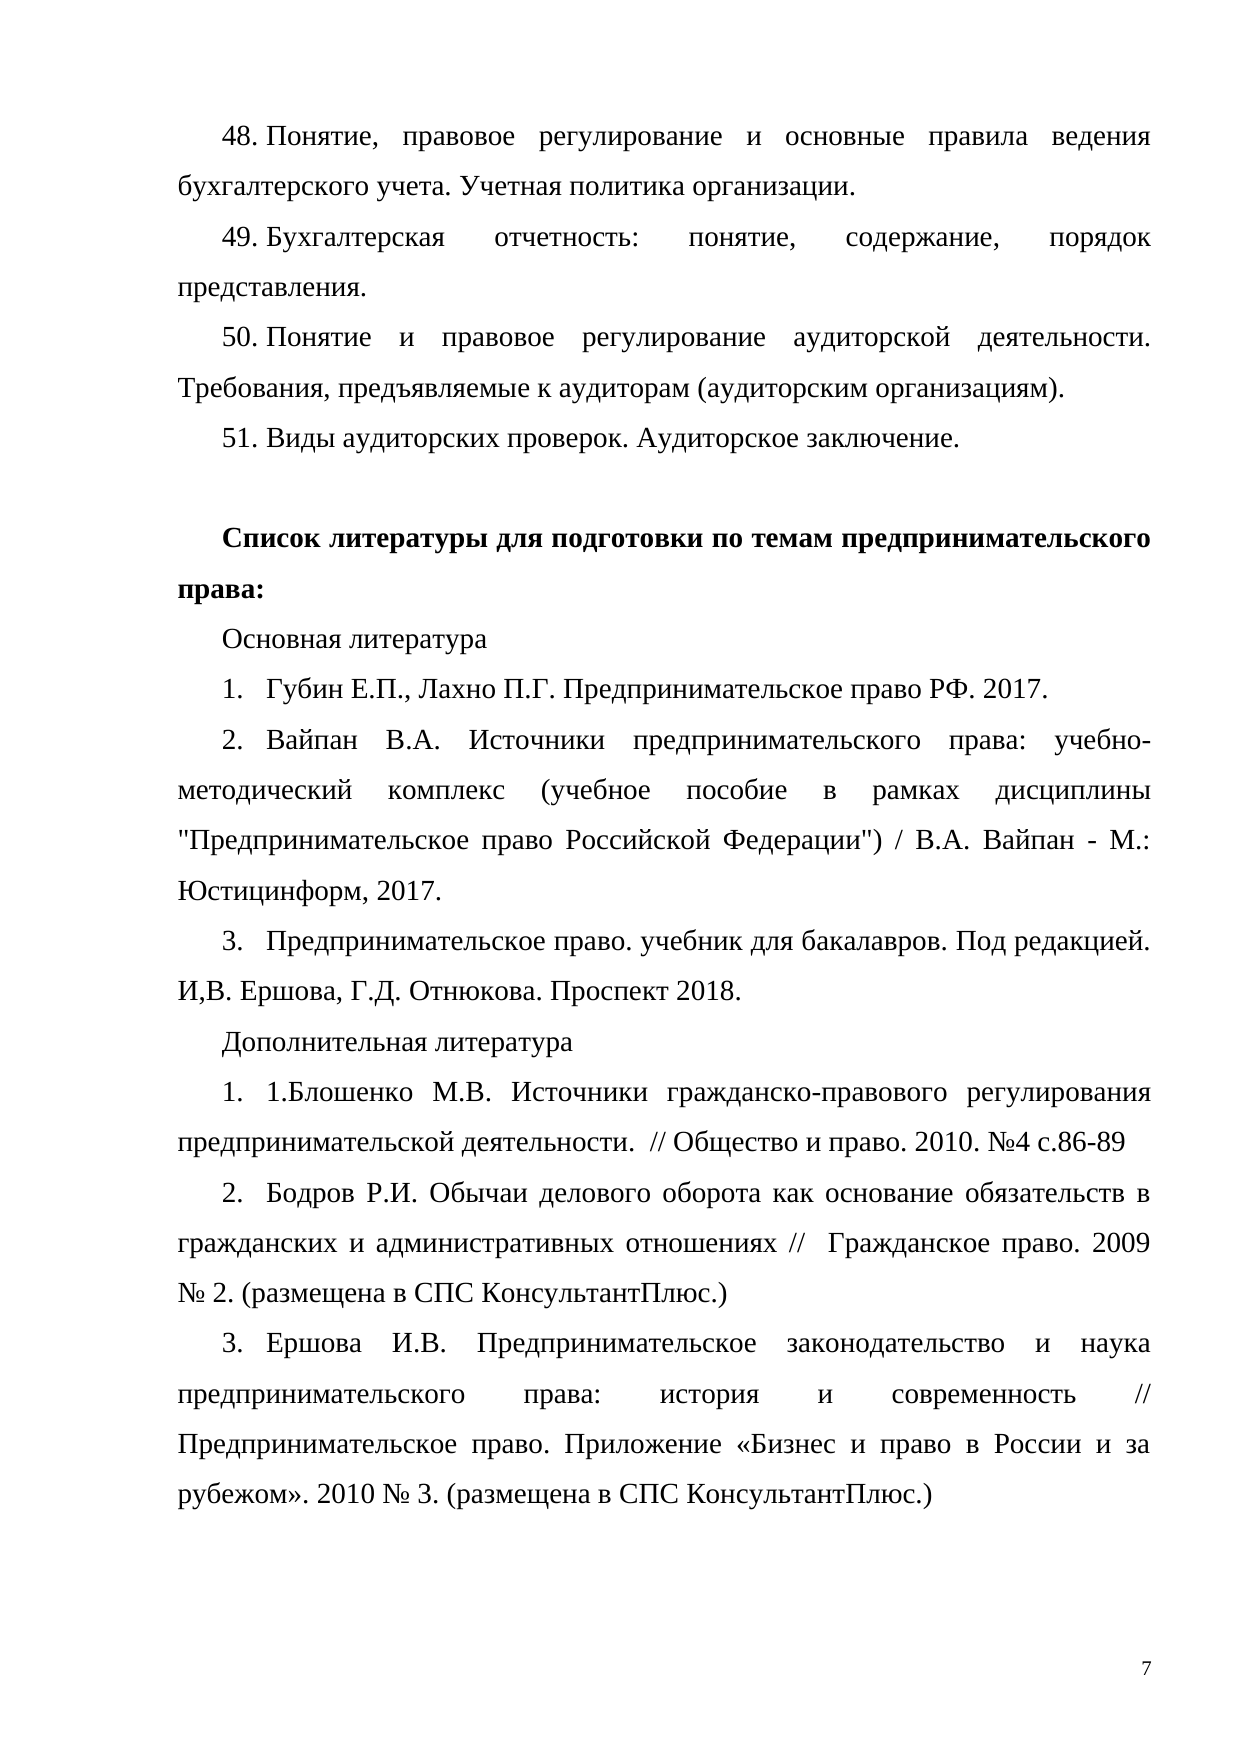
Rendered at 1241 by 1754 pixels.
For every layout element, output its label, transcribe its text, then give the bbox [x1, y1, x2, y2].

text 2. Бодров Р.И. Обычаи делового оборота как основание обязательств в гражданских и административных отношениях // Гражданское право. 2009 № 2. (размещена в СПС КонсультантПлюс.) [177, 1175, 1152, 1309]
text 49. Бухгалтерская отчетность: понятие, содержание, порядок представления. [177, 219, 1152, 303]
text 3. Предпринимательское право. учебник для бакалавров. Под редакцией. И,В. Ершова, Г.Д. Отнюкова. Проспект 2018. [177, 923, 1152, 1007]
text 48. Понятие, правовое регулирование и основные правила ведения бухгалтерского учета. Учетная политика организации. [177, 118, 1152, 202]
text 1. Губин Е.П., Лахно П.Г. Предпринимательское право РФ. 2017. [177, 672, 1152, 705]
text 50. Понятие и правовое регулирование аудиторской деятельности. Требования, предъявляемые к аудиторам (аудиторским организациям). [177, 319, 1152, 403]
text Список литературы для подготовки по темам предпринимательского права: [177, 521, 1152, 604]
text 51. Виды аудиторских проверок. Аудиторское заключение. [177, 420, 1152, 453]
text 3. Ершова И.В. Предпринимательское законодательство и наука предпринимательского права: история и современность // Предпринимательское право. Приложение «Бизнес и право в России и за рубежом». 2010 № 3. (размещена в СПС КонсультантПлюс.) [177, 1326, 1152, 1510]
text 1. 1.Блошенко М.В. Источники гражданско-правового регулирования предпринимательской деятельности. // Общество и право. 2010. №4 с.86-89 [177, 1074, 1152, 1158]
text Дополнительная литература [177, 1024, 1152, 1057]
text Основная литература [177, 621, 1152, 655]
text 2. Вайпан В.А. Источники предпринимательского права: учебно-методический комплекс (учебное пособие в рамках дисциплины "Предпринимательское право Российской Федерации") / В.А. Вайпан - М.: Юстицинформ, 2017. [177, 722, 1152, 906]
